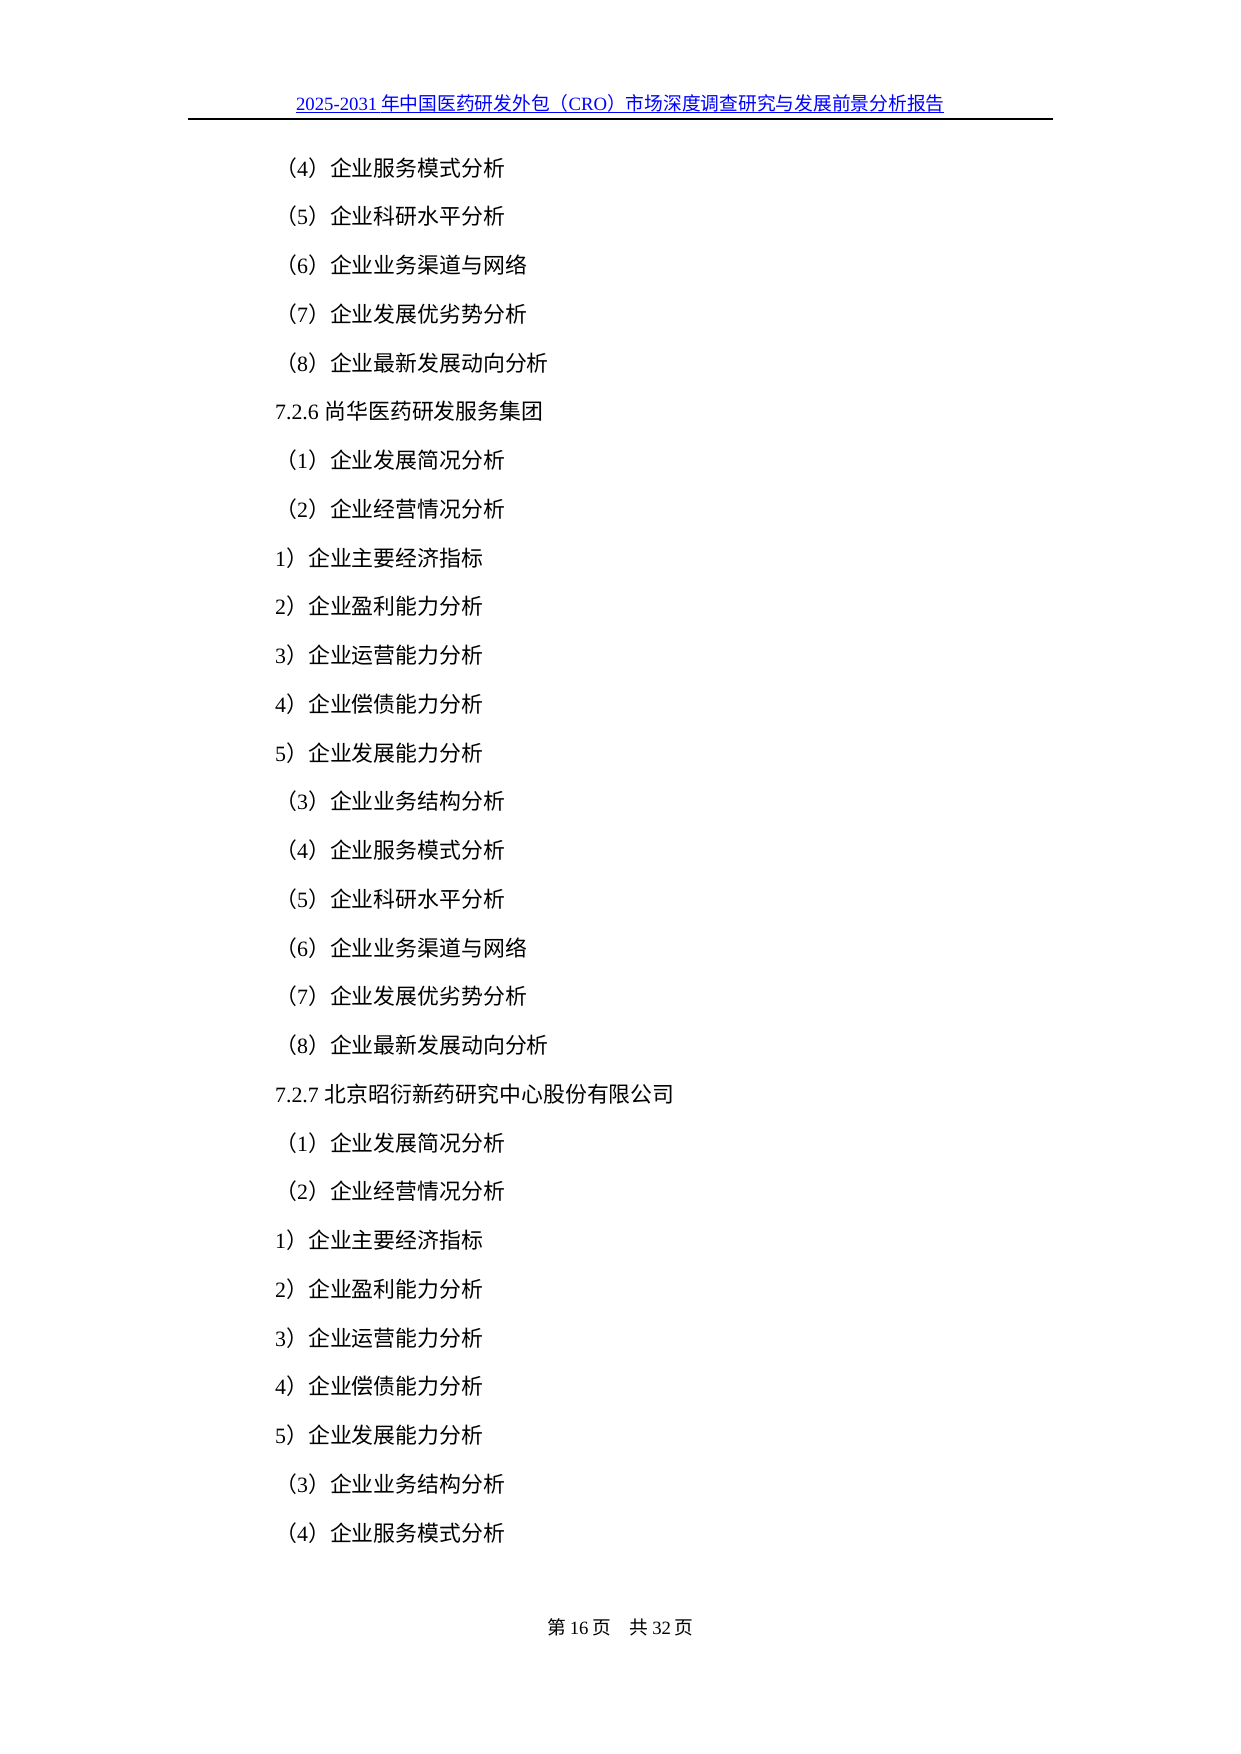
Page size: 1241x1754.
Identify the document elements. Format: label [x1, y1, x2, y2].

text [187, 150, 1053, 1548]
